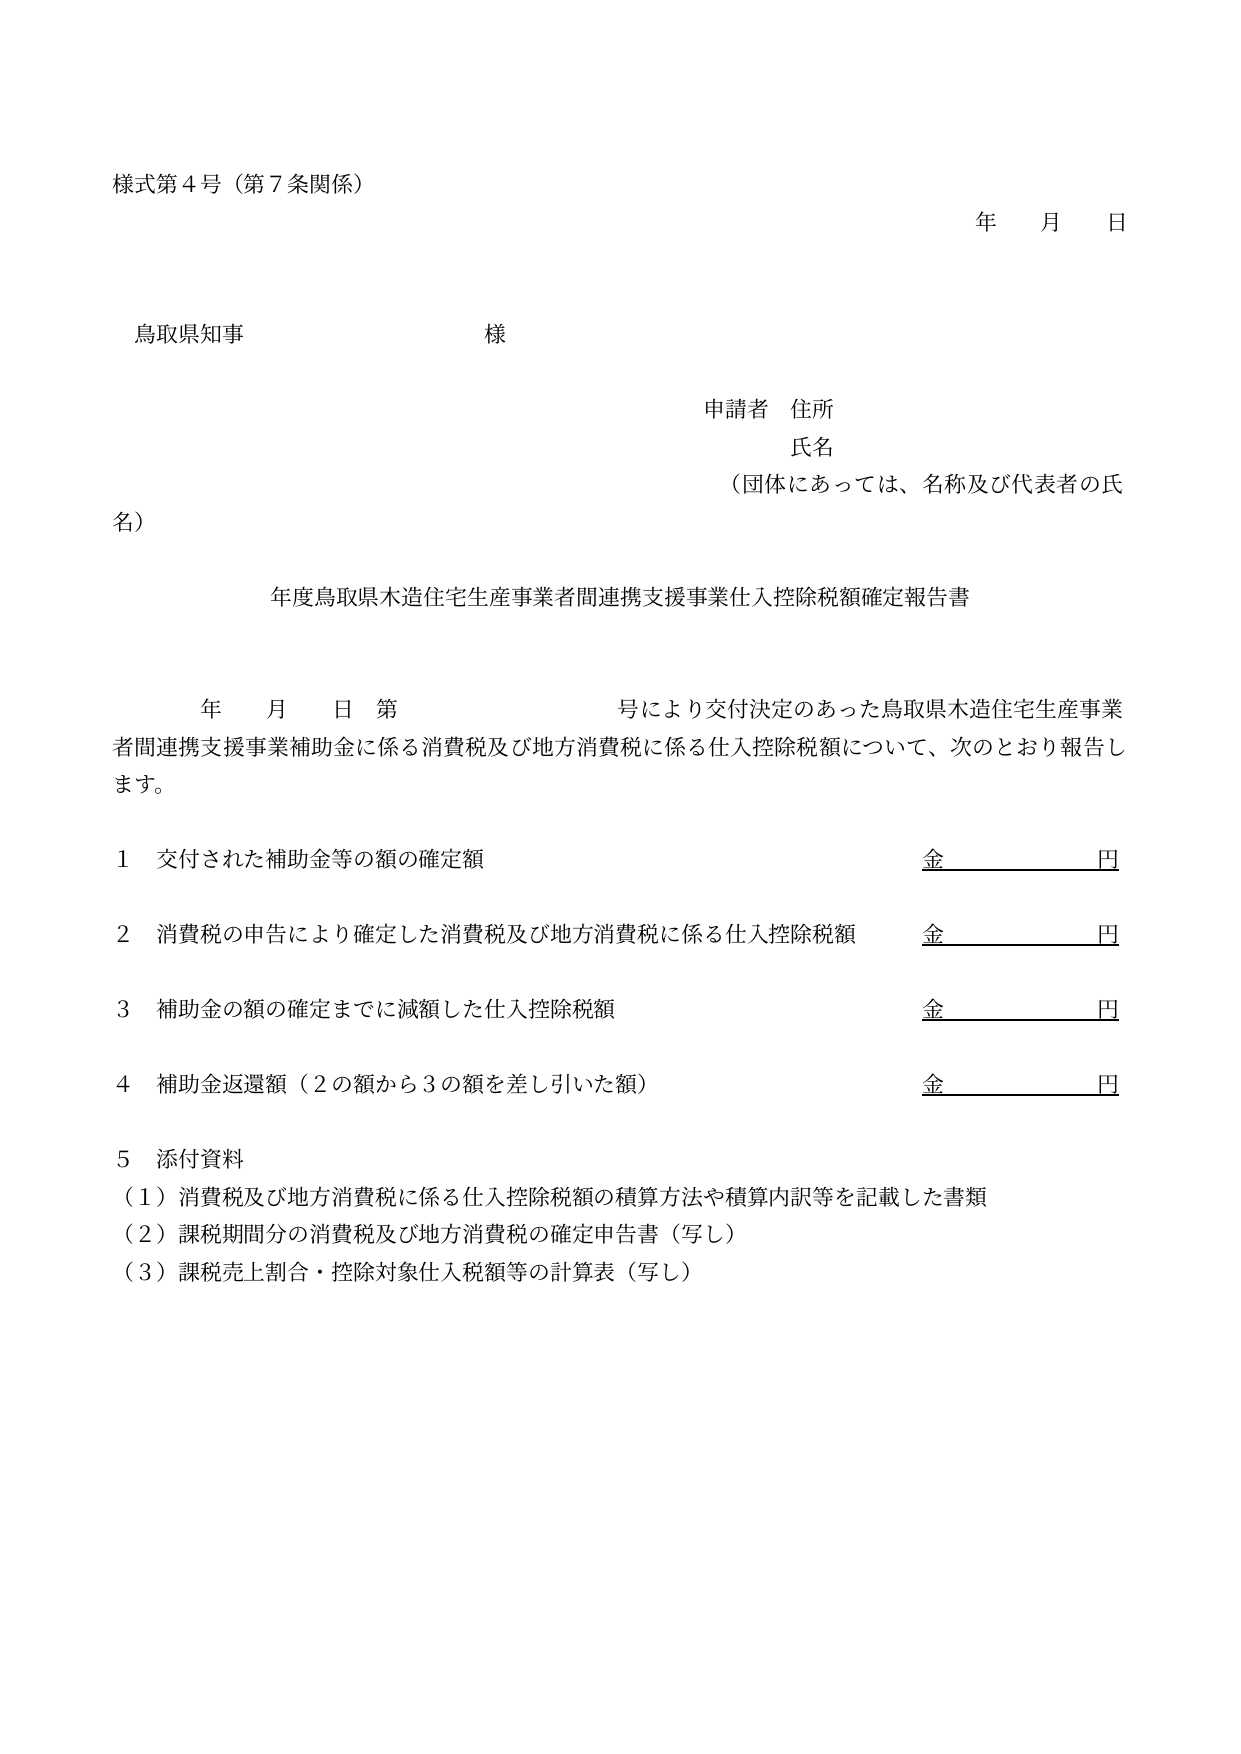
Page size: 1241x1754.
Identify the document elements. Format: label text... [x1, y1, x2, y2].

text ３ 補助金の額の確定までに減額した仕入控除税額 金 円 [112, 989, 1128, 1027]
text （２）課税期間分の消費税及び地方消費税の確定申告書（写し） [112, 1214, 1128, 1252]
text 鳥取県知事 様 [112, 314, 1128, 352]
text 様式第４号（第７条関係） [112, 164, 1128, 202]
text ２ 消費税の申告により確定した消費税及び地方消費税に係る仕入控除税額 金 円 [112, 914, 1128, 952]
text 申請者 住所 [112, 389, 1128, 427]
text １ 交付された補助金等の額の確定額 金 円 [112, 839, 1128, 877]
text ４ 補助金返還額（２の額から３の額を差し引いた額） 金 円 [112, 1064, 1128, 1102]
text 氏名 [112, 427, 1128, 464]
text （団体にあっては、名称及び代表者の氏名） [112, 464, 1128, 539]
text （３）課税売上割合・控除対象仕入税額等の計算表（写し） [112, 1252, 1128, 1289]
text 年 月 日 [112, 202, 1128, 239]
text ５ 添付資料 [112, 1139, 1128, 1177]
text （１）消費税及び地方消費税に係る仕入控除税額の積算方法や積算内訳等を記載した書類 [112, 1177, 1128, 1214]
text 年 月 日 第 号により交付決定のあった鳥取県木造住宅生産事業者間連携支援事業補助金に係る消費税及び地方消費税に係る仕入控除税額について、次のとおり報告します。 [112, 689, 1128, 802]
text 年度鳥取県木造住宅生産事業者間連携支援事業仕入控除税額確定報告書 [112, 577, 1128, 614]
